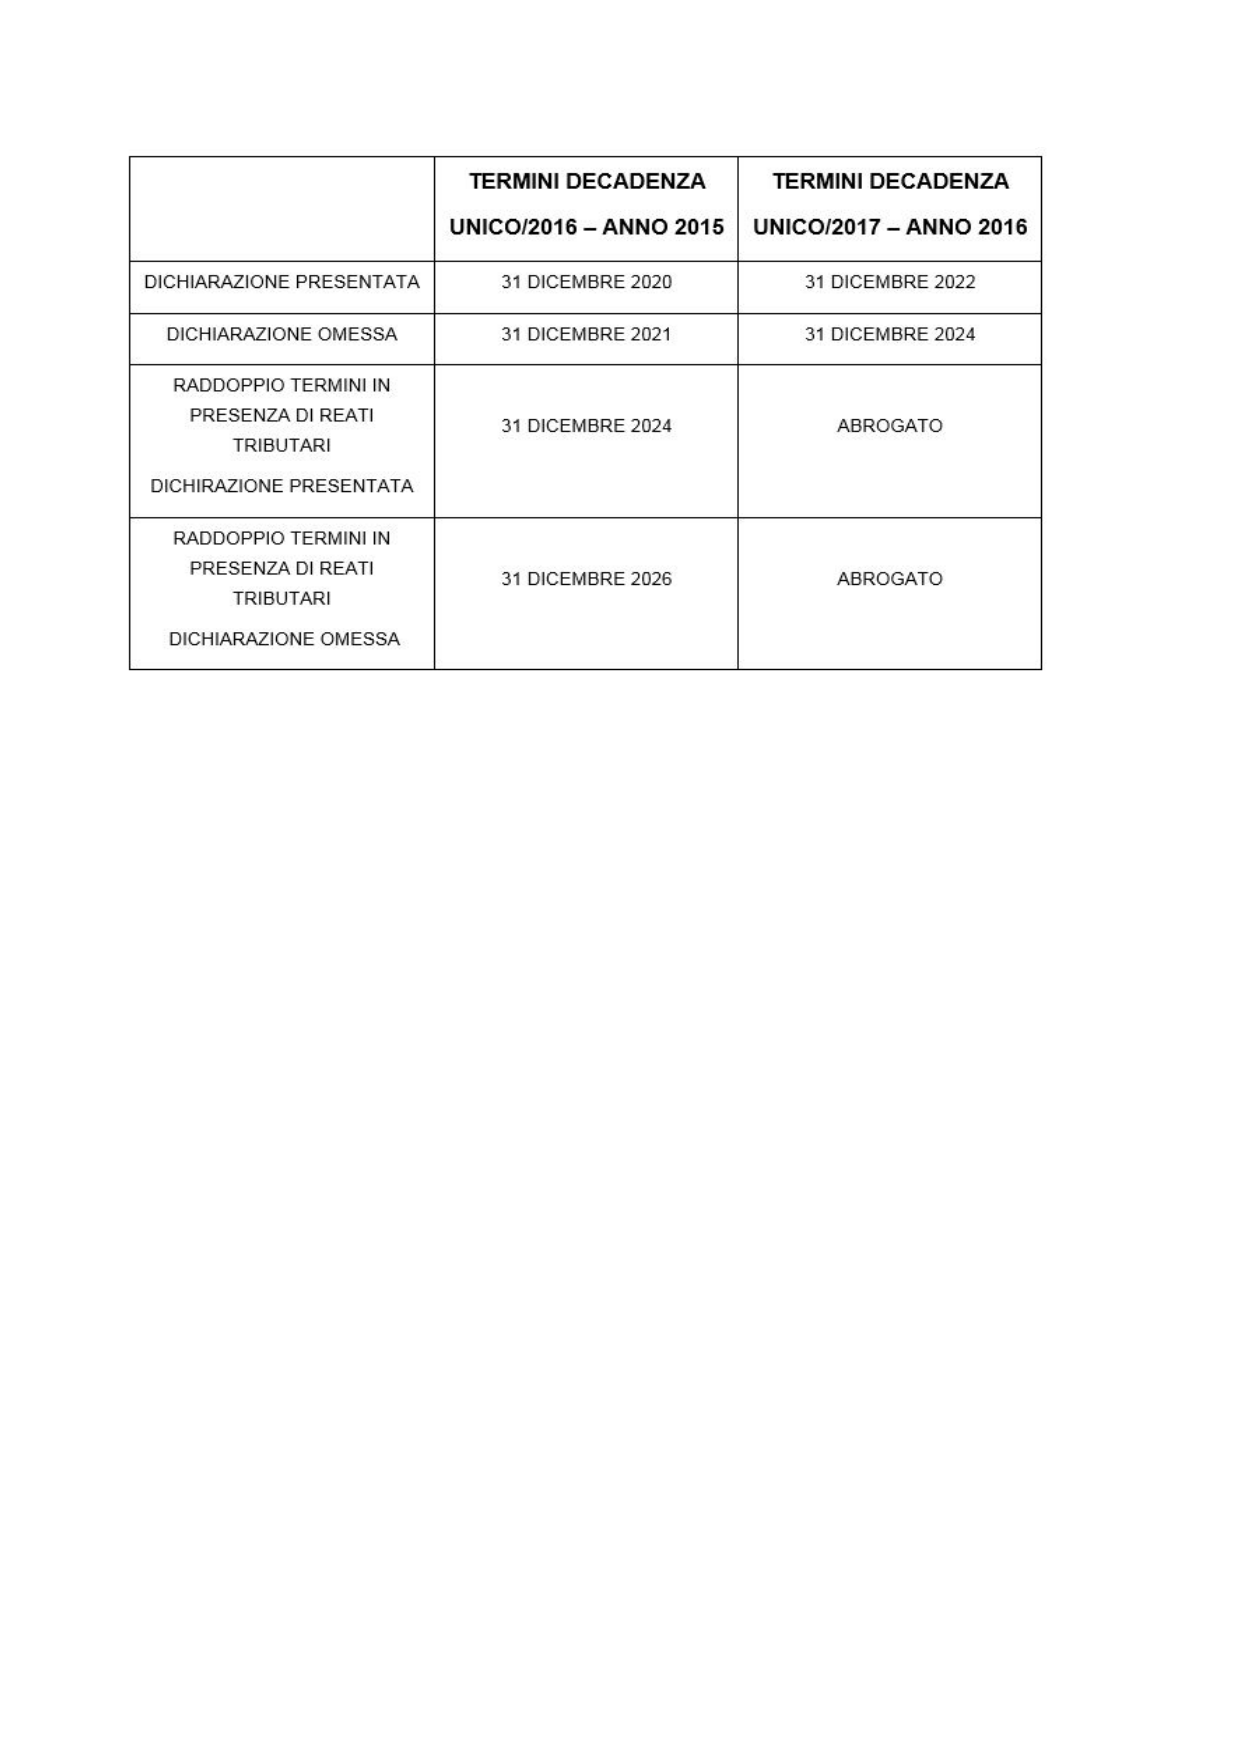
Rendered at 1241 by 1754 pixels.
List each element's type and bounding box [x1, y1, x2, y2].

picture [118, 147, 1054, 686]
